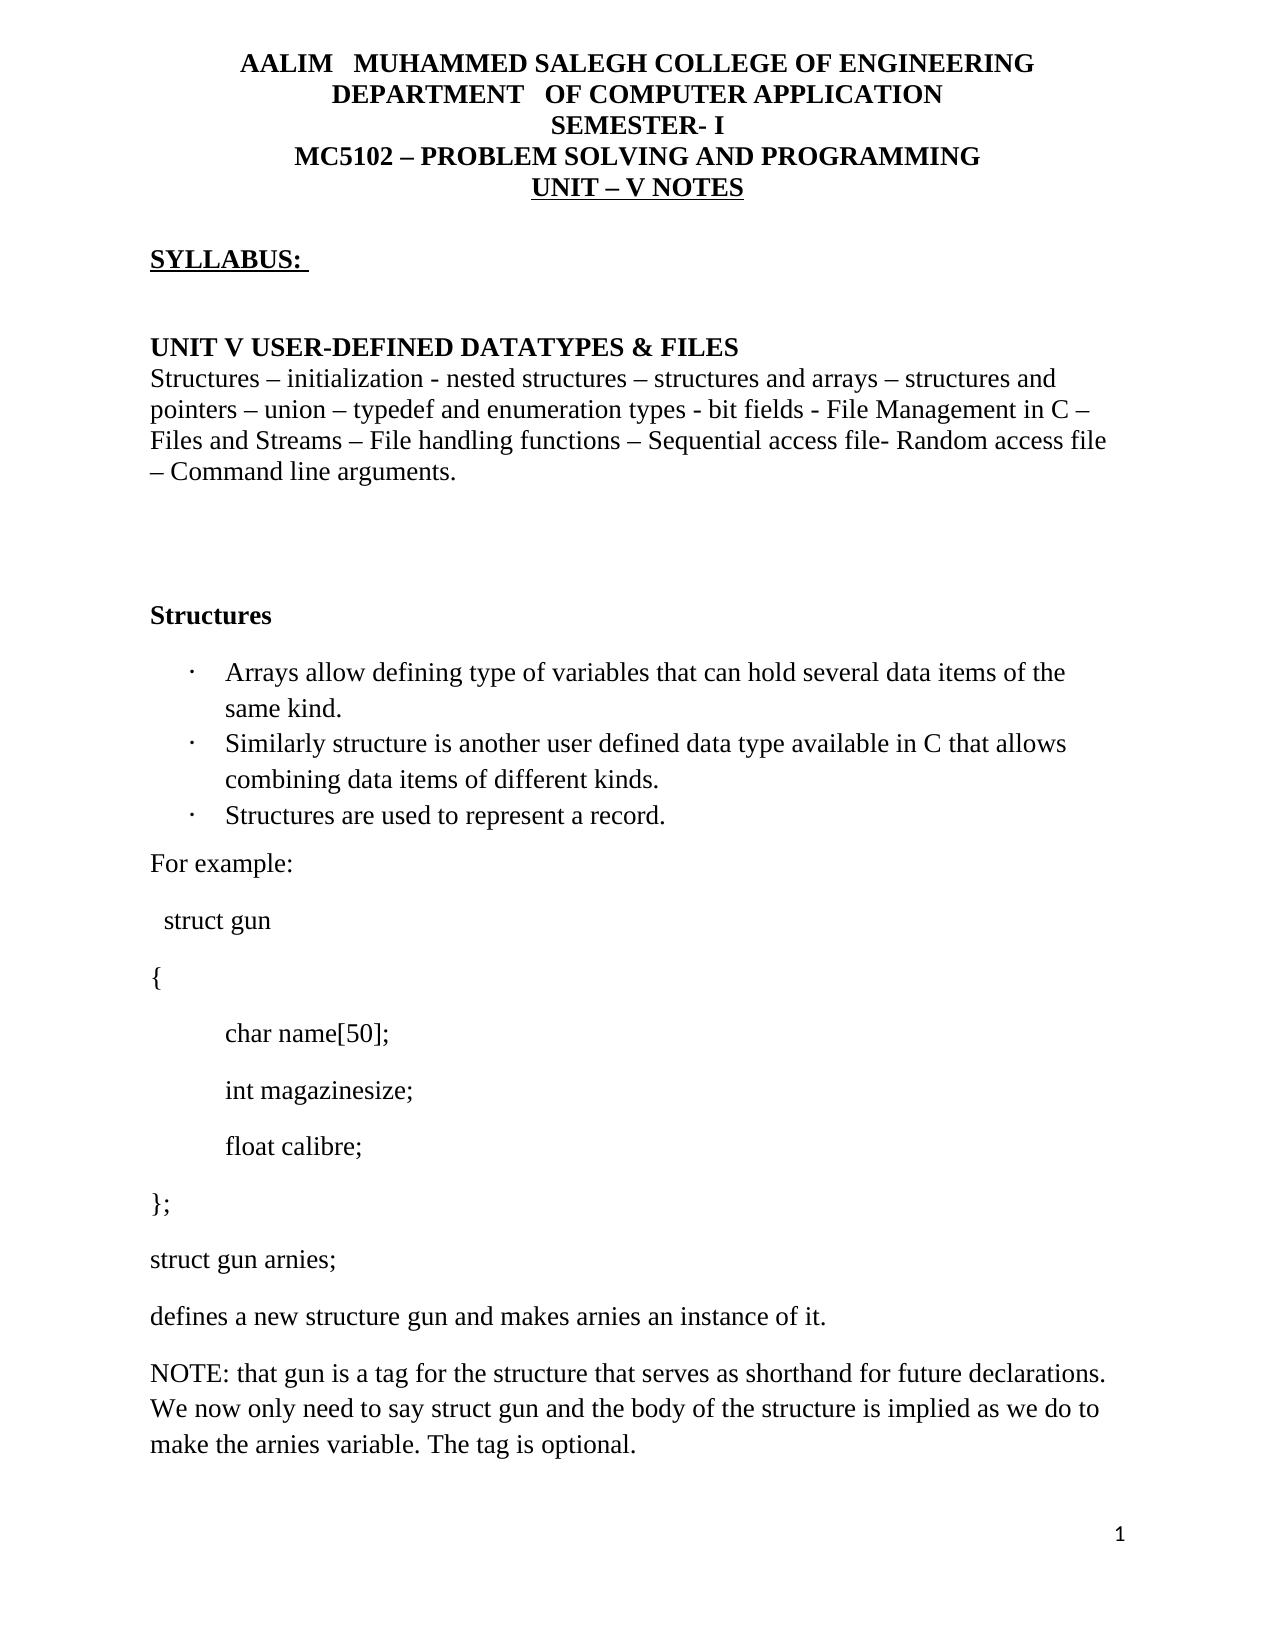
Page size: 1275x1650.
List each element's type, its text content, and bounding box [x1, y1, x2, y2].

text SYLLABUS: [150, 243, 1125, 274]
text }; [150, 1187, 1125, 1218]
text DEPARTMENT OF COMPUTER APPLICATION [225, 78, 1050, 109]
text UNIT – V NOTES [150, 171, 1125, 203]
text SEMESTER- I [225, 109, 1050, 140]
text AALIM MUHAMMED SALEGH COLLEGE OF ENGINEERING [225, 47, 1050, 78]
text struct gun [150, 904, 1125, 935]
text Structures [150, 599, 1125, 631]
text MC5102 – PROBLEM SOLVING AND PROGRAMMING [225, 140, 1050, 171]
text char name[50]; [150, 1017, 1125, 1048]
text For example: [150, 848, 1125, 879]
text struct gun arnies; [150, 1243, 1125, 1275]
text UNIT V USER-DEFINED DATATYPES & FILES [150, 331, 1125, 362]
text { [150, 961, 1125, 992]
text int magazinesize; [150, 1074, 1125, 1105]
text defines a new structure gun and makes arnies an instance of it. [150, 1300, 1125, 1331]
text Structures – initialization - nested structures – structures and arrays – structures and pointers – union – typedef and enumeration types - bit fields - File Management in C – Files and Streams – File handling functions – Sequential access file- Random access file – Command line arguments. [150, 362, 1125, 486]
text float calibre; [150, 1130, 1125, 1162]
list Structures are used to represent a record. [187, 799, 1125, 830]
text NOTE: that gun is a tag for the structure that serves as shorthand for future declarations. We now only need to say struct gun and the body of the structure is implied as we do to make the arnies variable. The tag is optional. [150, 1357, 1125, 1459]
list Arrays allow defining type of variables that can hold several data items of the same kind. [187, 656, 1125, 723]
list Similarly structure is another user defined data type available in C that allows combining data items of different kinds. [187, 728, 1125, 794]
